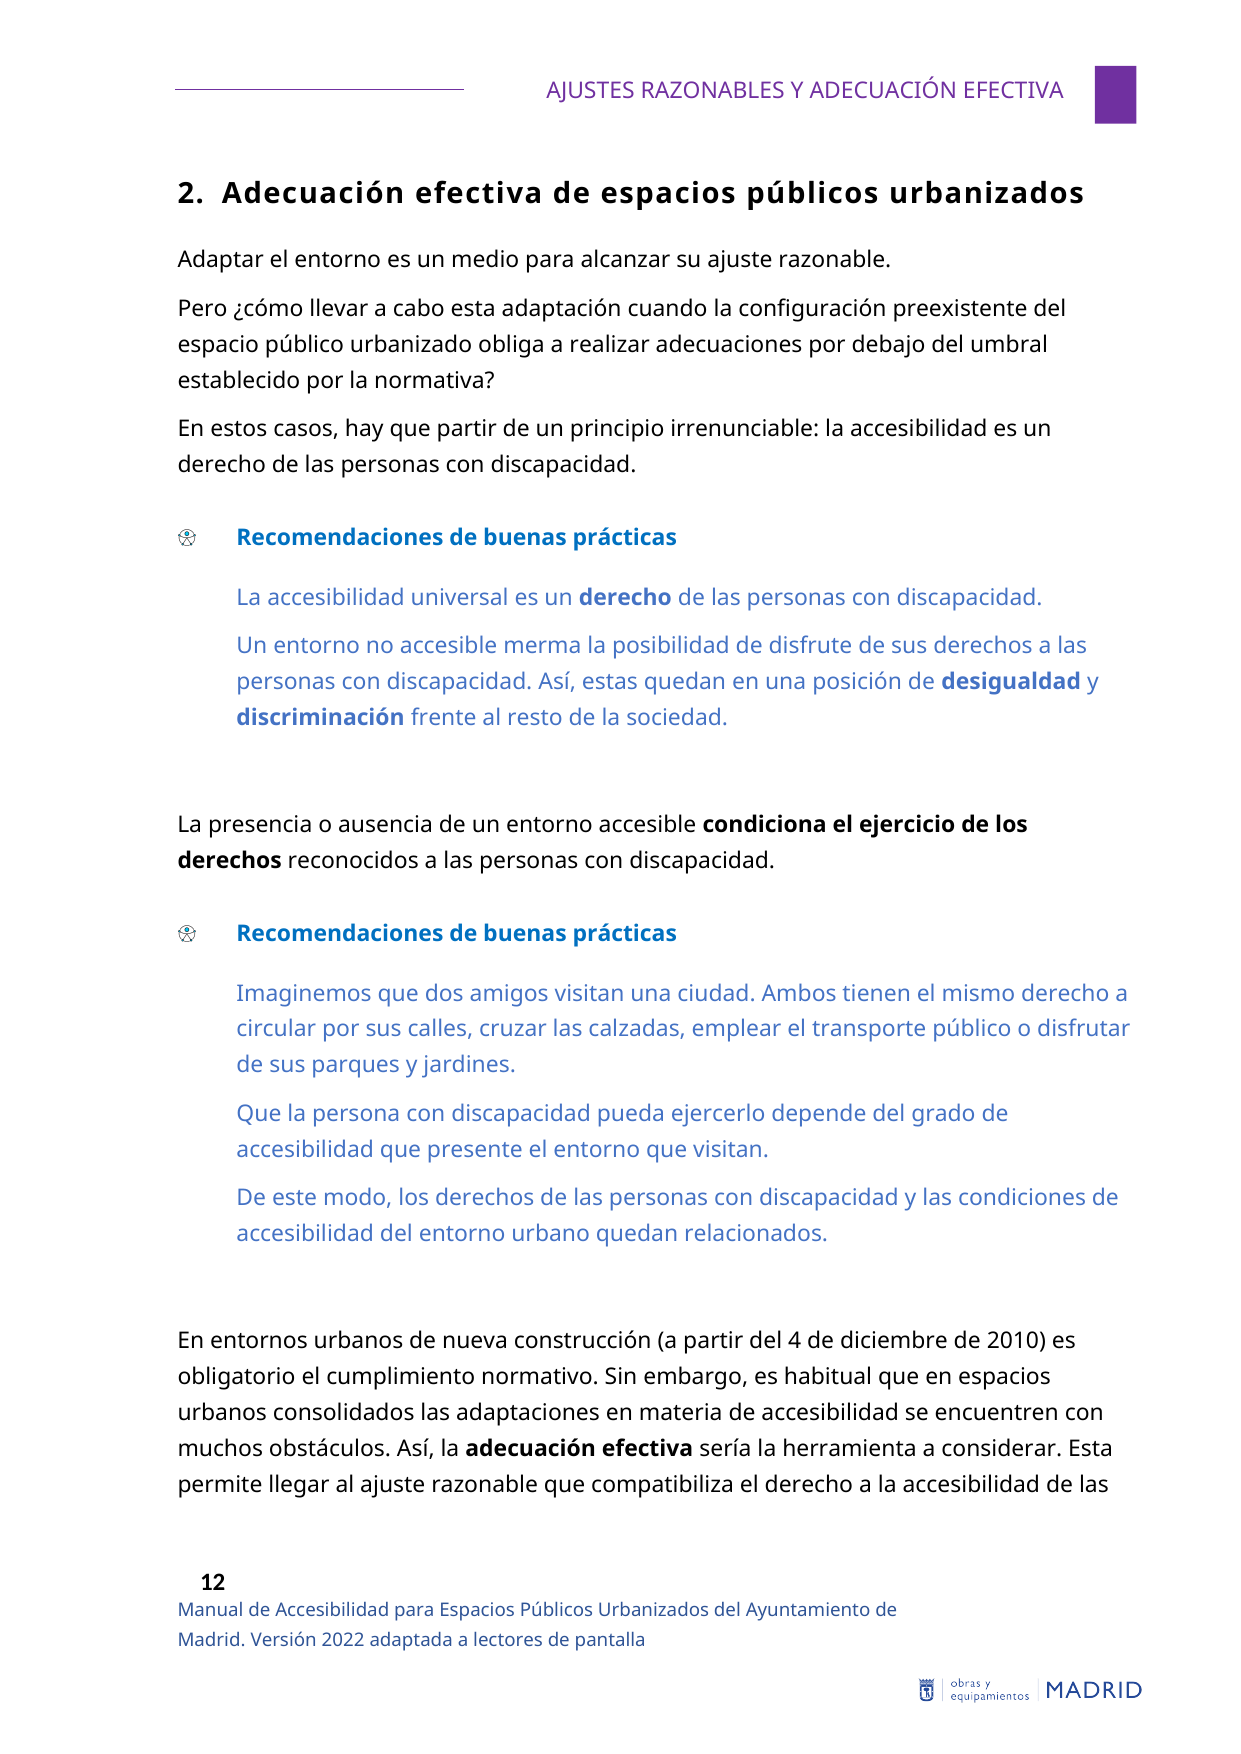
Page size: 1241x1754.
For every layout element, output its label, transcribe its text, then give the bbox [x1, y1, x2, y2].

text Pero ¿cómo llevar a cabo esta adaptación cuando la configuración preexistente del espacio público urbanizado obliga a realizar adecuaciones por debajo del umbral establecido por la normativa? [177, 292, 1138, 395]
picture [178, 925, 196, 942]
text La presencia o ausencia de un entorno accesible condiciona el ejercicio de los derechos reconocidos a las personas con discapacidad. [177, 808, 1138, 875]
text La accesibilidad universal es un derecho de las personas con discapacidad. [236, 581, 1138, 612]
subtitle Adecuación efectiva de espacios públicos urbanizados [177, 173, 1138, 212]
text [177, 1324, 1138, 1499]
text En estos casos, hay que partir de un principio irrenunciable: la accesibilidad es un derecho de las personas con discapacidad. [177, 412, 1138, 479]
list Recomendaciones de buenas prácticas [177, 521, 1138, 553]
picture [178, 529, 196, 546]
text Un entorno no accesible merma la posibilidad de disfrute de sus derechos a las personas con discapacidad. Así, estas quedan en una posición de desigualdad y discriminación frente al resto de la sociedad. [236, 629, 1138, 732]
list Recomendaciones de buenas prácticas [177, 917, 1138, 948]
picture [900, 1655, 1159, 1724]
text De este modo, los derechos de las personas con discapacidad y las condiciones de accesibilidad del entorno urbano quedan relacionados. [236, 1181, 1138, 1248]
text Que la persona con discapacidad pueda ejercerlo depende del grado de accesibilidad que presente el entorno que visitan. [236, 1097, 1138, 1164]
text Imaginemos que dos amigos visitan una ciudad. Ambos tienen el mismo derecho a circular por sus calles, cruzar las calzadas, emplear el transporte público o disfrutar de sus parques y jardines. [236, 976, 1138, 1079]
text Adaptar el entorno es un medio para alcanzar su ajuste razonable. [177, 243, 1138, 274]
